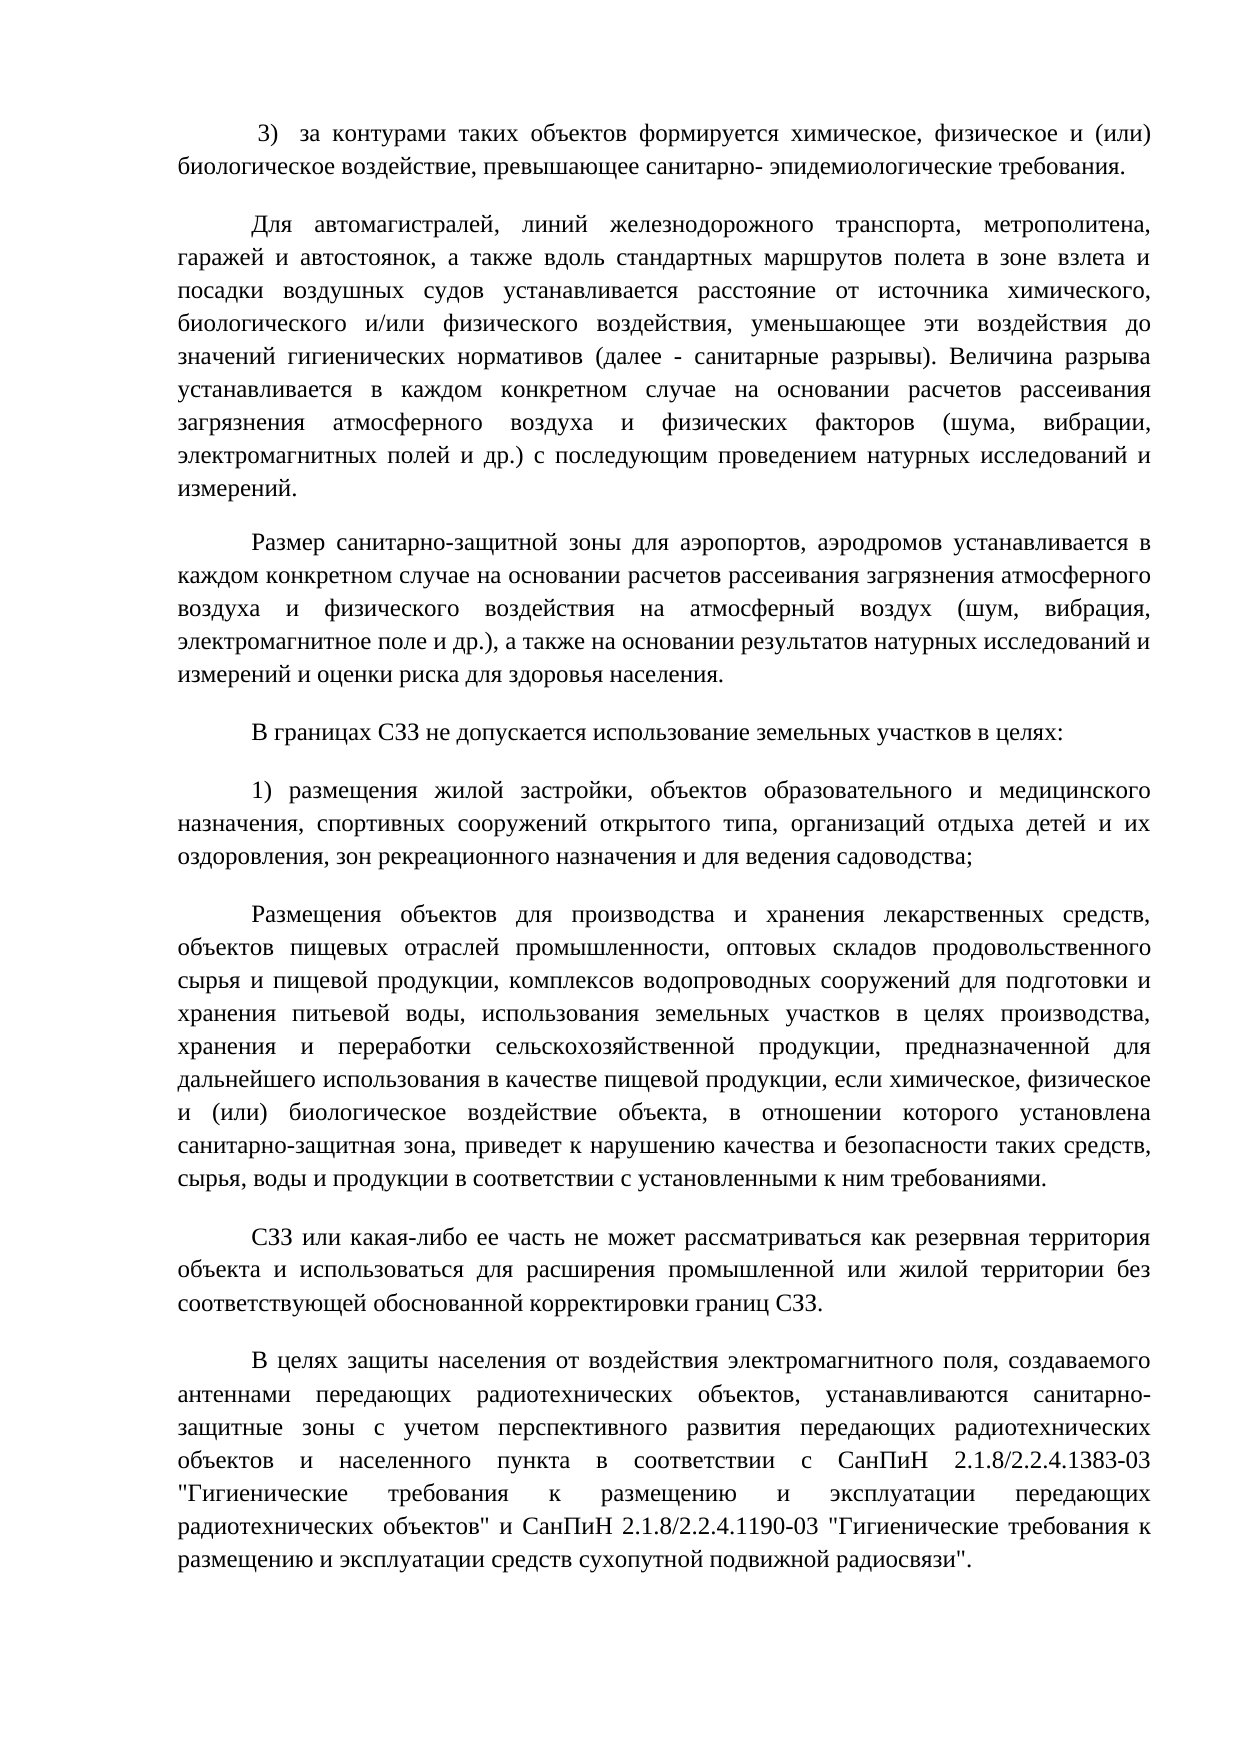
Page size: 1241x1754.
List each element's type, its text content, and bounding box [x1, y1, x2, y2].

text Размер санитарно-защитной зоны для аэропортов, аэродромов устанавливается в каждом конкретном случае на основании расчетов рассеивания загрязнения атмосферного воздуха и физического воздействия на атмосферный воздух (шум, вибрация, электромагнитное поле и др.), а также на основании результатов натурных исследований и измерений и оценки риска для здоровья населения. [177, 527, 1152, 688]
text В границах СЗЗ не допускается использование земельных участков в целях: [177, 717, 1152, 746]
text 1) размещения жилой застройки, объектов образовательного и медицинского назначения, спортивных сооружений открытого типа, организаций отдыха детей и их оздоровления, зон рекреационного назначения и для ведения садоводства; [177, 775, 1152, 870]
text СЗЗ или какая-либо ее часть не может рассматриваться как резервная территория объекта и использоваться для расширения промышленной или жилой территории без соответствующей обоснованной корректировки границ СЗЗ. [177, 1222, 1152, 1316]
text В целях защиты населения от воздействия электромагнитного поля, создаваемого антеннами передающих радиотехнических объектов, устанавливаются санитарно-защитные зоны с учетом перспективного развития передающих радиотехнических объектов и населенного пункта в соответствии с СанПиН 2.1.8/2.2.4.1383-03 "Гигиенические требования к размещению и эксплуатации передающих радиотехнических объектов" и СанПиН 2.1.8/2.2.4.1190-03 "Гигиенические требования к размещению и эксплуатации средств сухопутной подвижной радиосвязи". [177, 1346, 1152, 1572]
text Для автомагистралей, линий железнодорожного транспорта, метрополитена, гаражей и автостоянок, а также вдоль стандартных маршрутов полета в зоне взлета и посадки воздушных судов устанавливается расстояние от источника химического, биологического и/или физического воздействия, уменьшающее эти воздействия до значений гигиенических нормативов (далее - санитарные разрывы). Величина разрыва устанавливается в каждом конкретном случае на основании расчетов рассеивания загрязнения атмосферного воздуха и физических факторов (шума, вибрации, электромагнитных полей и др.) с последующим проведением натурных исследований и измерений. [177, 209, 1152, 502]
text Размещения объектов для производства и хранения лекарственных средств, объектов пищевых отраслей промышленности, оптовых складов продовольственного сырья и пищевой продукции, комплексов водопроводных сооружений для подготовки и хранения питьевой воды, использования земельных участков в целях производства, хранения и переработки сельскохозяйственной продукции, предназначенной для дальнейшего использования в качестве пищевой продукции, если химическое, физическое и (или) биологическое воздействие объекта, в отношении которого установлена санитарно-защитная зона, приведет к нарушению качества и безопасности таких средств, сырья, воды и продукции в соответствии с установленными к ним требованиями. [177, 899, 1152, 1192]
text 3) за контурами таких объектов формируется химическое, физическое и (или) биологическое воздействие, превышающее санитарно- эпидемиологические требования. [177, 118, 1152, 180]
